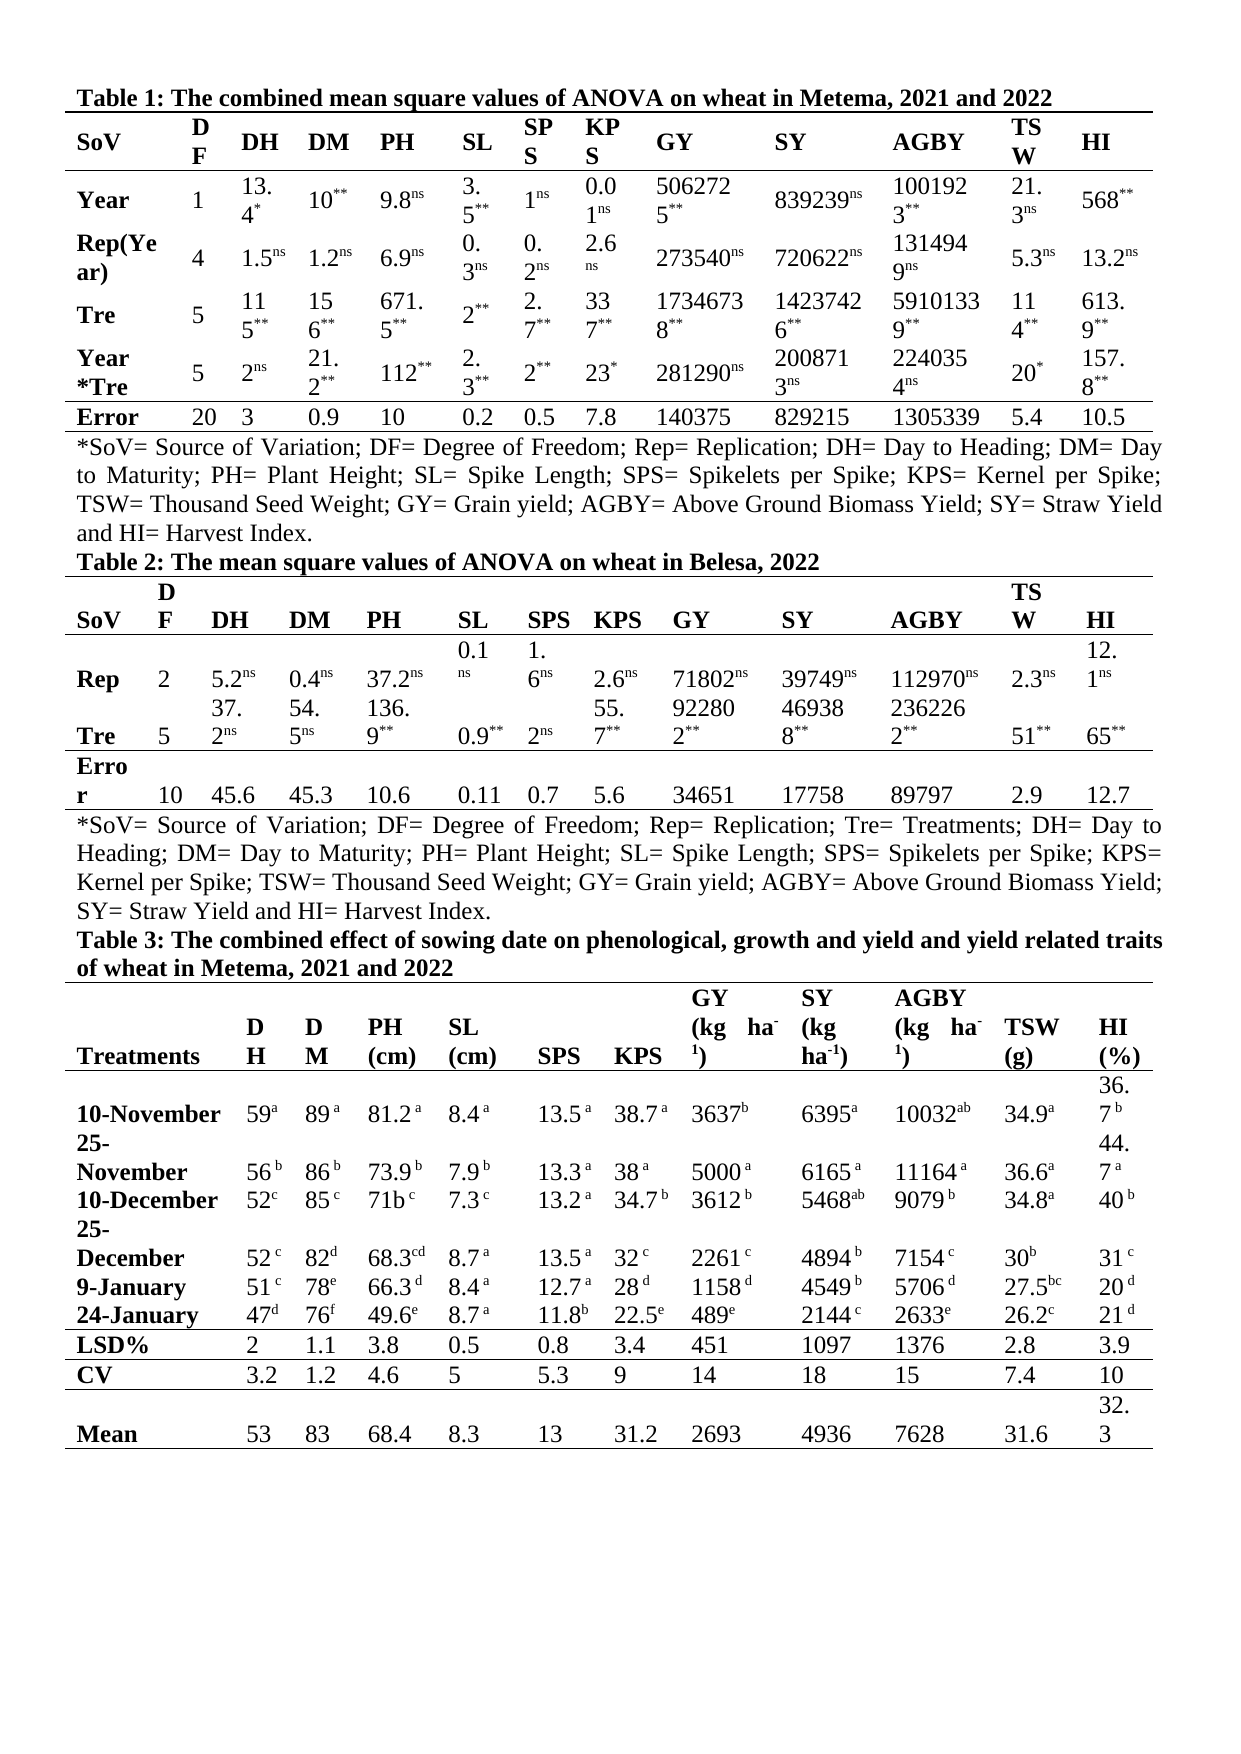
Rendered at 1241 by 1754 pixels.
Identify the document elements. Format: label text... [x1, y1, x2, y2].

table_cell 28 d [603, 1272, 680, 1301]
table_header KPS [603, 983, 680, 1069]
table_cell 1001923** [881, 171, 1000, 228]
table_cell 1.1 [294, 1330, 356, 1359]
table_cell 15 [883, 1360, 993, 1389]
table_cell 8.7 a [437, 1214, 526, 1272]
table_cell 136.9** [355, 693, 446, 750]
text Table 3: The combined effect of sowing date on phenological, growth and yield and yield related traits of wheat in Metema, 2021 and 2022 [76, 925, 1164, 982]
table_cell 1.2ns [297, 229, 368, 286]
table_cell 1.5ns [230, 229, 297, 286]
table_header SL (cm) [437, 983, 526, 1069]
table_cell 2.6 ns [574, 229, 644, 286]
table_cell 3.2 [235, 1360, 293, 1389]
table_cell 2.7** [513, 286, 574, 343]
table_cell Tre [65, 693, 146, 750]
table_cell 20 [180, 402, 230, 431]
table_cell 7154 c [883, 1214, 993, 1272]
table_cell 12.7 a [526, 1272, 603, 1301]
table_cell 2.6ns [582, 635, 661, 693]
table_cell 2ns [230, 344, 297, 401]
table_header SoV [65, 577, 146, 634]
table_cell 59101339** [881, 286, 1000, 343]
table_cell 2.8 [993, 1330, 1087, 1359]
table_cell 0.9 [297, 402, 368, 431]
table_cell 5706 d [883, 1272, 993, 1301]
table_cell 140375 [645, 402, 763, 431]
table_cell 31.6 [993, 1390, 1087, 1447]
table_cell 2** [513, 344, 574, 401]
table_cell 922802** [661, 693, 770, 750]
table_cell 2 [235, 1330, 293, 1359]
table_cell 115** [230, 286, 297, 343]
table_cell 27.5bc [993, 1272, 1087, 1301]
table_cell Mean [65, 1390, 235, 1447]
table_cell 9-January [65, 1272, 235, 1301]
table_cell 89797 [879, 751, 1000, 809]
table_cell Rep [65, 635, 146, 693]
table_header TSW (g) [993, 983, 1087, 1069]
table_cell Error [65, 751, 146, 809]
table_cell 4 [180, 229, 230, 286]
table_cell 24-January [65, 1301, 235, 1329]
table_cell 22.5e [603, 1301, 680, 1329]
table_cell 2362262** [879, 693, 1000, 750]
table_cell 5 [146, 693, 200, 750]
table_cell CV [65, 1360, 235, 1389]
table_cell 0.5 [513, 402, 574, 431]
table_cell 613.9** [1070, 286, 1152, 343]
table_cell Year *Tre [65, 344, 180, 401]
table_cell 4894 b [790, 1214, 883, 1272]
table_cell 10.5 [1070, 402, 1152, 431]
table_cell 839239ns [763, 171, 881, 228]
table_header SPS [526, 983, 603, 1069]
table_cell 89 a [294, 1071, 356, 1128]
table_cell 13 [526, 1390, 603, 1447]
table_cell 10 [1088, 1360, 1152, 1389]
table_cell 2ns [516, 693, 582, 750]
table_cell 6395a [790, 1071, 883, 1128]
table_cell 13.2ns [1070, 229, 1152, 286]
table_cell 34.7 b [603, 1186, 680, 1214]
table_cell 0.1 ns [446, 635, 516, 693]
table_header DF [146, 577, 200, 634]
table_header DF [180, 113, 230, 170]
table_cell 157.8** [1070, 344, 1152, 401]
table_cell 38.7 a [603, 1071, 680, 1128]
table_header SPS [516, 577, 582, 634]
table_cell 337** [574, 286, 644, 343]
table_cell 56 b [235, 1128, 293, 1186]
table_cell 10-November [65, 1071, 235, 1128]
table_cell 20 d [1088, 1272, 1152, 1301]
table_cell 1.2 [294, 1360, 356, 1389]
table_cell 489e [680, 1301, 790, 1329]
table_cell LSD% [65, 1330, 235, 1359]
table_cell 273540ns [645, 229, 763, 286]
table_header PH (cm) [356, 983, 437, 1069]
table_cell 0.7 [516, 751, 582, 809]
table_cell 568** [1070, 171, 1152, 228]
table_header SL [446, 577, 516, 634]
table_header SL [451, 113, 512, 170]
table_cell 37.2ns [200, 693, 278, 750]
table_cell 34.8a [993, 1186, 1087, 1214]
table_cell 23* [574, 344, 644, 401]
table_cell 4.6 [356, 1360, 437, 1389]
table_cell 1314949ns [881, 229, 1000, 286]
table_cell 52 c [235, 1214, 293, 1272]
table_cell 1097 [790, 1330, 883, 1359]
table_header DH [230, 113, 297, 170]
table_cell 51 c [235, 1272, 293, 1301]
table_cell 51** [1000, 693, 1075, 750]
table_cell 13.2 a [526, 1186, 603, 1214]
table_cell 66.3 d [356, 1272, 437, 1301]
table_cell 7628 [883, 1390, 993, 1447]
table_cell 39749ns [770, 635, 879, 693]
table_cell 10-December [65, 1186, 235, 1214]
table_cell 12.7 [1075, 751, 1152, 809]
table_header GY (kg ha-1) [680, 983, 790, 1069]
table_header HI (%) [1088, 983, 1152, 1069]
table_cell 9.8ns [369, 171, 451, 228]
table_cell 14237426** [763, 286, 881, 343]
table_cell 2693 [680, 1390, 790, 1447]
table_cell 156** [297, 286, 368, 343]
table_cell 1 [180, 171, 230, 228]
table_cell 2633e [883, 1301, 993, 1329]
table_cell 54.5ns [278, 693, 355, 750]
table_cell 81.2 a [356, 1071, 437, 1128]
table_cell 73.9 b [356, 1128, 437, 1186]
table_cell 82d [294, 1214, 356, 1272]
table_cell 671.5** [369, 286, 451, 343]
table_cell 281290ns [645, 344, 763, 401]
table_header KPS [574, 113, 644, 170]
table_header PH [355, 577, 446, 634]
table_cell 45.3 [278, 751, 355, 809]
table_header SPS [513, 113, 574, 170]
table_cell 37.2ns [355, 635, 446, 693]
table_cell 10** [297, 171, 368, 228]
table_cell 3.9 [1088, 1330, 1152, 1359]
table_cell Year [65, 171, 180, 228]
table_cell 8.4 a [437, 1071, 526, 1128]
table_cell 76f [294, 1301, 356, 1329]
table_cell 85 c [294, 1186, 356, 1214]
table_cell 34.9a [993, 1071, 1087, 1128]
table_cell 720622ns [763, 229, 881, 286]
table_cell 829215 [763, 402, 881, 431]
table_cell 11.8b [526, 1301, 603, 1329]
table_cell Error [65, 402, 180, 431]
table_cell 68.3cd [356, 1214, 437, 1272]
table_cell 25- November [65, 1128, 235, 1186]
table_cell 47d [235, 1301, 293, 1329]
table_cell 17346738** [645, 286, 763, 343]
table_header GY [645, 113, 763, 170]
table_cell 2144 c [790, 1301, 883, 1329]
table_cell 9 [603, 1360, 680, 1389]
table_cell 71802ns [661, 635, 770, 693]
table_cell 21.2** [297, 344, 368, 401]
table_cell 53 [235, 1390, 293, 1447]
table_cell 0.2 [451, 402, 512, 431]
text Table 2: The mean square values of ANOVA on wheat in Belesa, 2022 [76, 547, 1164, 576]
table_cell 1ns [513, 171, 574, 228]
table_cell 451 [680, 1330, 790, 1359]
table_cell 65** [1075, 693, 1152, 750]
table_cell 1376 [883, 1330, 993, 1359]
table_cell 3612 b [680, 1186, 790, 1214]
table_cell 7.8 [574, 402, 644, 431]
table_cell 5000 a [680, 1128, 790, 1186]
table_header SoV [65, 113, 180, 170]
table_cell 469388** [770, 693, 879, 750]
table_header DH [200, 577, 278, 634]
text Table 1: The combined mean square values of ANOVA on wheat in Metema, 2021 and 2022 [76, 83, 1164, 111]
table_cell 0.9** [446, 693, 516, 750]
table_cell 5 [437, 1360, 526, 1389]
table_cell 114** [1000, 286, 1070, 343]
table_cell 20* [1000, 344, 1070, 401]
table_cell 1305339 [881, 402, 1000, 431]
table_cell 3 [230, 402, 297, 431]
table_cell 5.2ns [200, 635, 278, 693]
table_cell 17758 [770, 751, 879, 809]
table_cell 12.1ns [1075, 635, 1152, 693]
table_cell 2240354ns [881, 344, 1000, 401]
table_header DM [278, 577, 355, 634]
table_cell 34651 [661, 751, 770, 809]
table_cell 5.3ns [1000, 229, 1070, 286]
table_cell 0.01ns [574, 171, 644, 228]
table_cell 5.3 [526, 1360, 603, 1389]
table_cell 49.6e [356, 1301, 437, 1329]
table_cell 13.4* [230, 171, 297, 228]
table_cell 78e [294, 1272, 356, 1301]
table_cell 2261 c [680, 1214, 790, 1272]
table_cell 59a [235, 1071, 293, 1128]
table_cell 10 [146, 751, 200, 809]
table_cell 2.3ns [1000, 635, 1075, 693]
table_cell 3.5** [451, 171, 512, 228]
table_cell 0.8 [526, 1330, 603, 1359]
table_header AGBY [879, 577, 1000, 634]
table_cell 0.4ns [278, 635, 355, 693]
table_cell 10.6 [355, 751, 446, 809]
table_header AGBY [881, 113, 1000, 170]
table_cell 18 [790, 1360, 883, 1389]
table_cell 1158 d [680, 1272, 790, 1301]
table_cell 5 [180, 286, 230, 343]
table_cell Tre [65, 286, 180, 343]
table_cell 8.4 a [437, 1272, 526, 1301]
table_cell 7.3 c [437, 1186, 526, 1214]
table_cell 5.6 [582, 751, 661, 809]
table_cell 2.9 [1000, 751, 1075, 809]
table_cell 55.7** [582, 693, 661, 750]
table_header SY (kg ha-1) [790, 983, 883, 1069]
table_cell 2008713ns [763, 344, 881, 401]
table_cell 36.7 b [1088, 1071, 1152, 1128]
table_cell 0.3ns [451, 229, 512, 286]
text *SoV= Source of Variation; DF= Degree of Freedom; Rep= Replication; DH= Day to Heading; DM= Day to Maturity; PH= Plant Height; SL= Spike Length; SPS= Spikelets per Spike; KPS= Kernel per Spike; TSW= Thousand Seed Weight; GY= Grain yield; AGBY= Above Ground Biomass Yield; SY= Straw Yield and HI= Harvest Index. [76, 432, 1164, 547]
table_header HI [1075, 577, 1152, 634]
table_header PH [369, 113, 451, 170]
table_cell 25- December [65, 1214, 235, 1272]
table_cell 8.3 [437, 1390, 526, 1447]
table_header Treatments [65, 983, 235, 1069]
table_header AGBY (kg ha-1) [883, 983, 993, 1069]
table_cell 5468ab [790, 1186, 883, 1214]
table_cell 21 d [1088, 1301, 1152, 1329]
table_cell 83 [294, 1390, 356, 1447]
text *SoV= Source of Variation; DF= Degree of Freedom; Rep= Replication; Tre= Treatments; DH= Day to Heading; DM= Day to Maturity; PH= Plant Height; SL= Spike Length; SPS= Spikelets per Spike; KPS= Kernel per Spike; TSW= Thousand Seed Weight; GY= Grain yield; AGBY= Above Ground Biomass Yield; SY= Straw Yield and HI= Harvest Index. [76, 810, 1164, 925]
table_header KPS [582, 577, 661, 634]
table_cell 71b c [356, 1186, 437, 1214]
table_cell 11164 a [883, 1128, 993, 1186]
table_cell 2** [451, 286, 512, 343]
table_cell 10 [369, 402, 451, 431]
table_cell 40 b [1088, 1186, 1152, 1214]
table_header DH [235, 983, 293, 1069]
table_header DM [294, 983, 356, 1069]
table_cell 4936 [790, 1390, 883, 1447]
table_cell 9079 b [883, 1186, 993, 1214]
table_cell 44.7 a [1088, 1128, 1152, 1186]
table_cell 1.6ns [516, 635, 582, 693]
table_header SY [763, 113, 881, 170]
table_cell 2 [146, 635, 200, 693]
table_cell 3.4 [603, 1330, 680, 1359]
table_cell 6165 a [790, 1128, 883, 1186]
table_header SY [770, 577, 879, 634]
table_cell 68.4 [356, 1390, 437, 1447]
table_cell 5 [180, 344, 230, 401]
table_cell Rep(Year) [65, 229, 180, 286]
table_cell 10032ab [883, 1071, 993, 1128]
table_cell 13.5 a [526, 1071, 603, 1128]
table_cell 14 [680, 1360, 790, 1389]
table_cell 45.6 [200, 751, 278, 809]
table_cell 0.5 [437, 1330, 526, 1359]
table_cell 2.3** [451, 344, 512, 401]
table_cell 38 a [603, 1128, 680, 1186]
table_cell 32 c [603, 1214, 680, 1272]
table_cell 31 c [1088, 1214, 1152, 1272]
table_cell 6.9ns [369, 229, 451, 286]
table_cell 7.4 [993, 1360, 1087, 1389]
table_cell 31.2 [603, 1390, 680, 1447]
table_cell 0.11 [446, 751, 516, 809]
table_cell 13.3 a [526, 1128, 603, 1186]
table_header DM [297, 113, 368, 170]
table_cell 36.6a [993, 1128, 1087, 1186]
table_cell 3.8 [356, 1330, 437, 1359]
table_cell 32.3 [1088, 1390, 1152, 1447]
table_cell 5062725** [645, 171, 763, 228]
table_cell 30b [993, 1214, 1087, 1272]
table_cell 112** [369, 344, 451, 401]
table_cell 26.2c [993, 1301, 1087, 1329]
table_cell 4549 b [790, 1272, 883, 1301]
table_header TSW [1000, 113, 1070, 170]
table_header TSW [1000, 577, 1075, 634]
table_cell 7.9 b [437, 1128, 526, 1186]
table_cell 3637b [680, 1071, 790, 1128]
table_cell 0.2ns [513, 229, 574, 286]
table_cell 112970ns [879, 635, 1000, 693]
table_header HI [1070, 113, 1152, 170]
table_cell 86 b [294, 1128, 356, 1186]
table_header GY [661, 577, 770, 634]
table_cell 8.7 a [437, 1301, 526, 1329]
table_cell 5.4 [1000, 402, 1070, 431]
table_cell 13.5 a [526, 1214, 603, 1272]
table_cell 21.3ns [1000, 171, 1070, 228]
table_cell 52c [235, 1186, 293, 1214]
